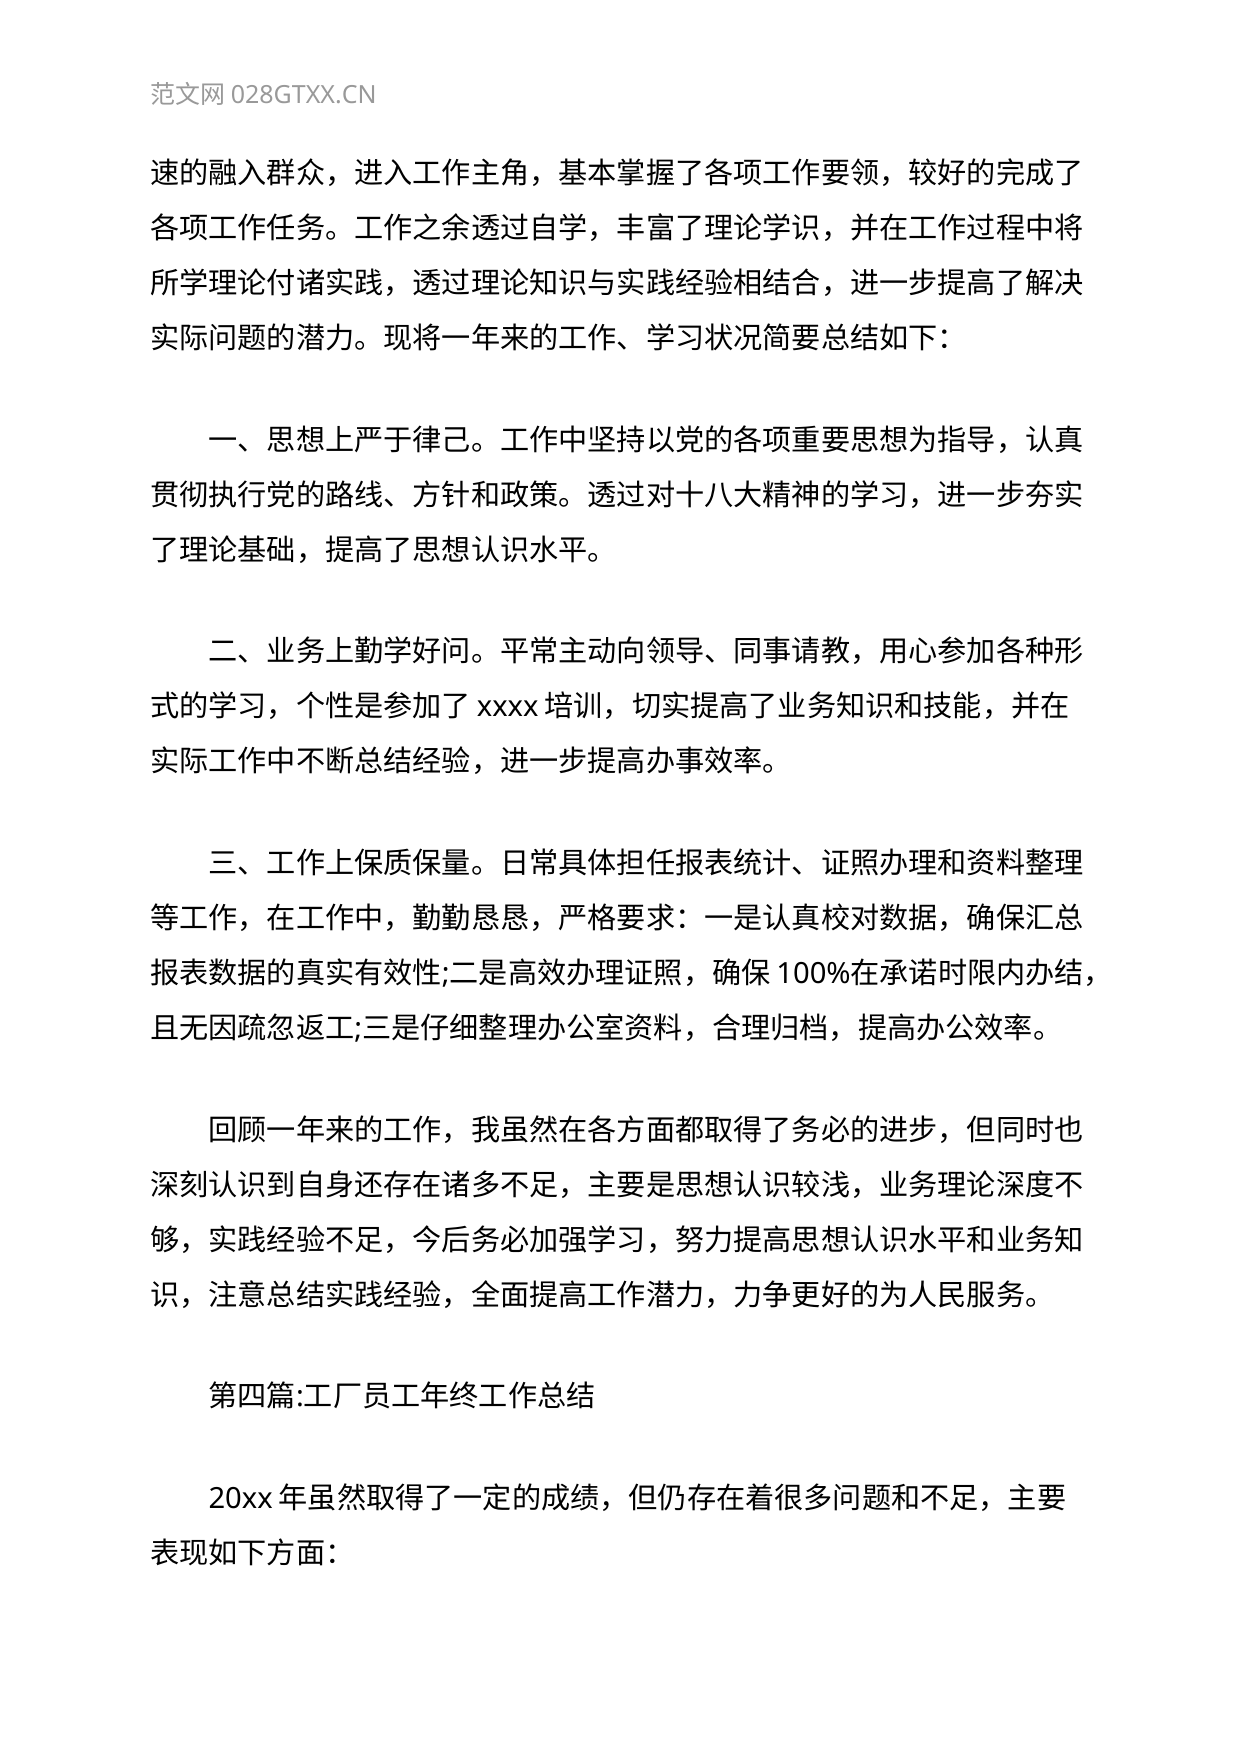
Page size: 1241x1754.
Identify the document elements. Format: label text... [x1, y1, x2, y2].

text 二、业务上勤学好问。平常主动向领导、同事请教，用心参加各种形式的学习，个性是参加了xxxx培训，切实提高了业务知识和技能，并在实际工作中不断总结经验，进一步提高办事效率。 [150, 628, 1090, 780]
text 20xx年虽然取得了一定的成绩，但仍存在着很多问题和不足，主要表现如下方面： [150, 1475, 1090, 1572]
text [150, 150, 1090, 357]
text 第四篇:工厂员工年终工作总结 [150, 1373, 1090, 1415]
text 回顾一年来的工作，我虽然在各方面都取得了务必的进步，但同时也深刻认识到自身还存在诸多不足，主要是思想认识较浅，业务理论深度不够，实践经验不足，今后务必加强学习，努力提高思想认识水平和业务知识，注意总结实践经验，全面提高工作潜力，力争更好的为人民服务。 [150, 1106, 1090, 1313]
text 一、思想上严于律己。工作中坚持以党的各项重要思想为指导，认真贯彻执行党的路线、方针和政策。透过对十八大精神的学习，进一步夯实了理论基础，提高了思想认识水平。 [150, 416, 1090, 568]
text 三、工作上保质保量。日常具体担任报表统计、证照办理和资料整理等工作，在工作中，勤勤恳恳，严格要求：一是认真校对数据，确保汇总报表数据的真实有效性;二是高效办理证照，确保100%在承诺时限内办结，且无因疏忽返工;三是仔细整理办公室资料，合理归档，提高办公效率。 [150, 840, 1090, 1047]
